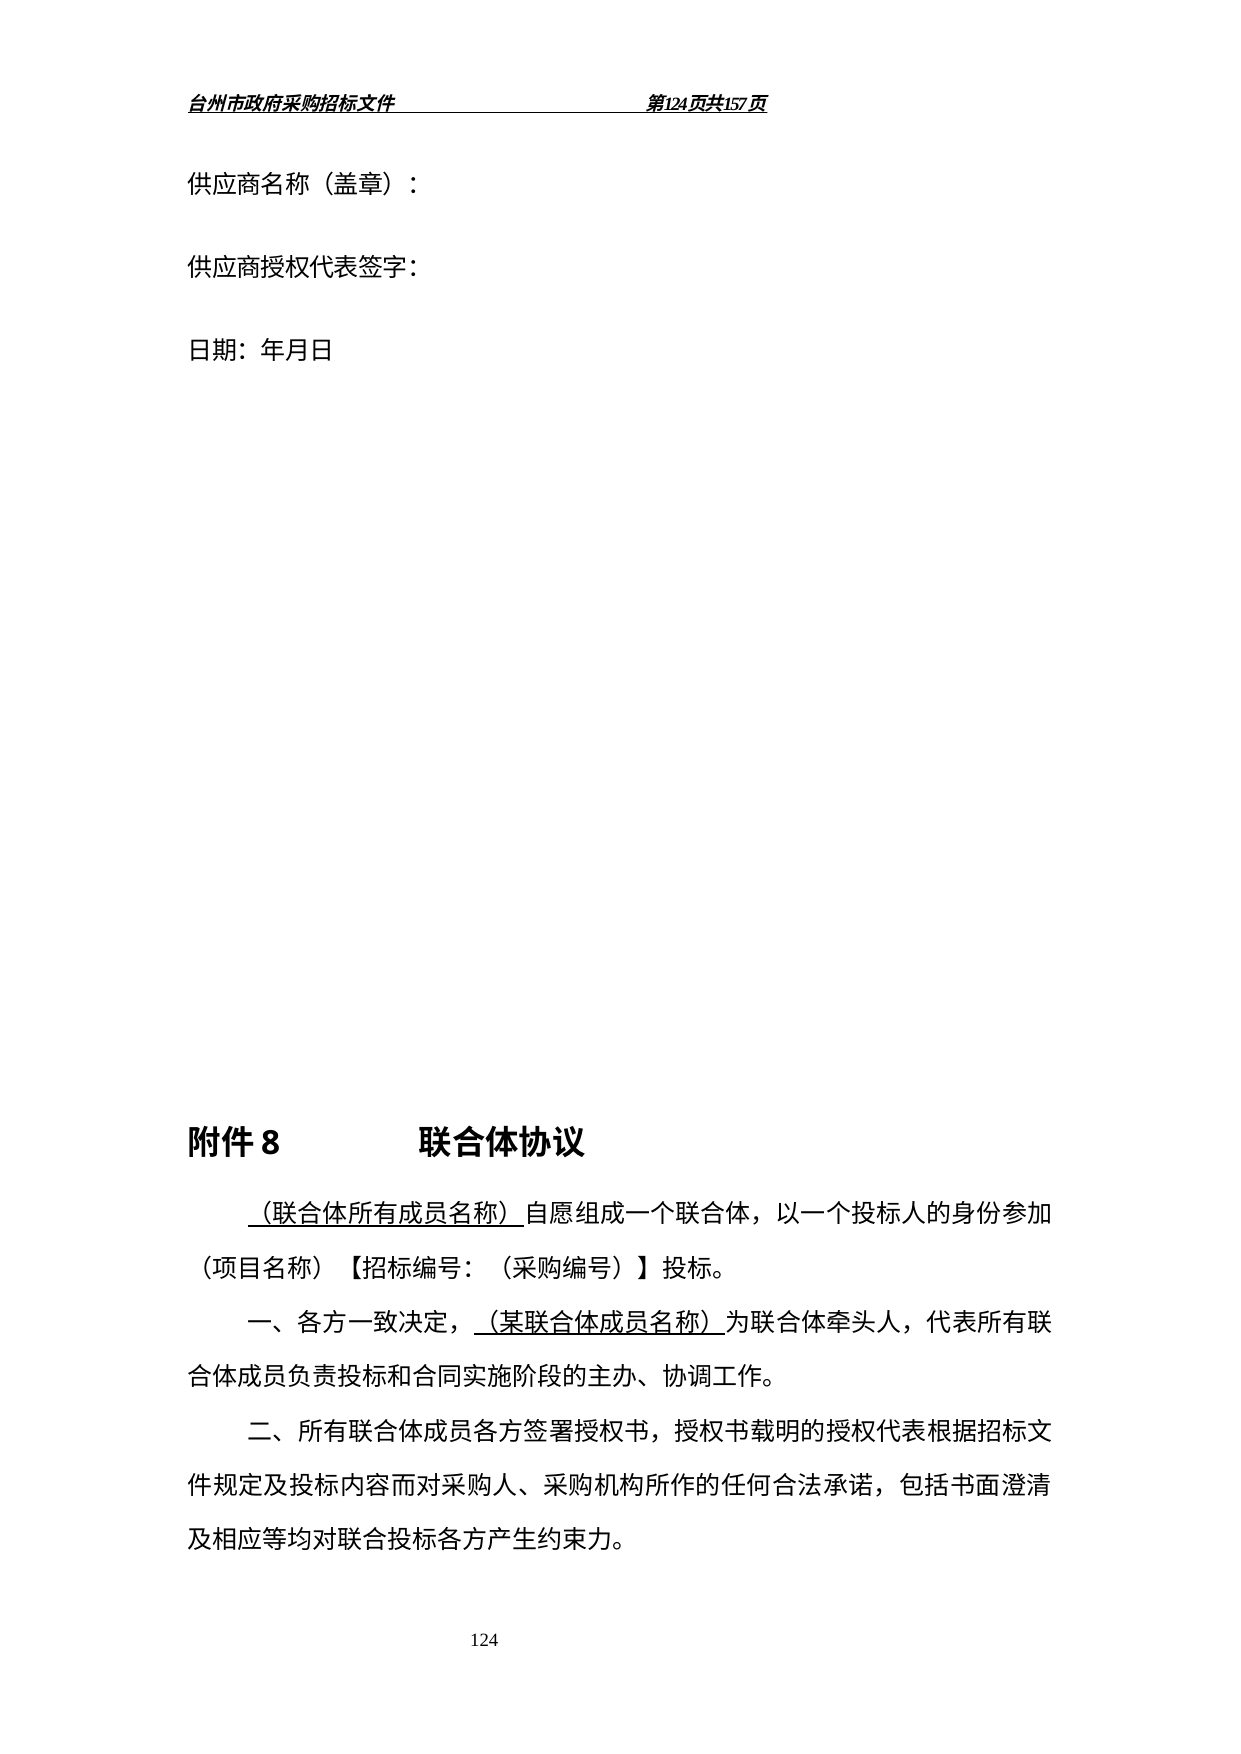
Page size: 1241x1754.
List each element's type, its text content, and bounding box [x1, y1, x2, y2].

text 附件8 联合体协议 [187, 1116, 1053, 1164]
text 二、所有联合体成员各方签署授权书，授权书载明的授权代表根据招标文件规定及投标内容而对采购人、采购机构所作的任何合法承诺，包括书面澄清及相应等均对联合投标各方产生约束力。 [187, 1411, 1053, 1556]
text （联合体所有成员名称）自愿组成一个联合体，以一个投标人的身份参加（项目名称）【招标编号：（采购编号）】投标。 [187, 1194, 1053, 1284]
text 供应商授权代表签字： [187, 233, 1053, 298]
text 一、各方一致决定，（某联合体成员名称）为联合体牵头人，代表所有联合体成员负责投标和合同实施阶段的主办、协调工作。 [187, 1302, 1053, 1393]
text 日期：年月日 [187, 316, 1053, 381]
text 供应商名称（盖章）： [187, 150, 1053, 215]
